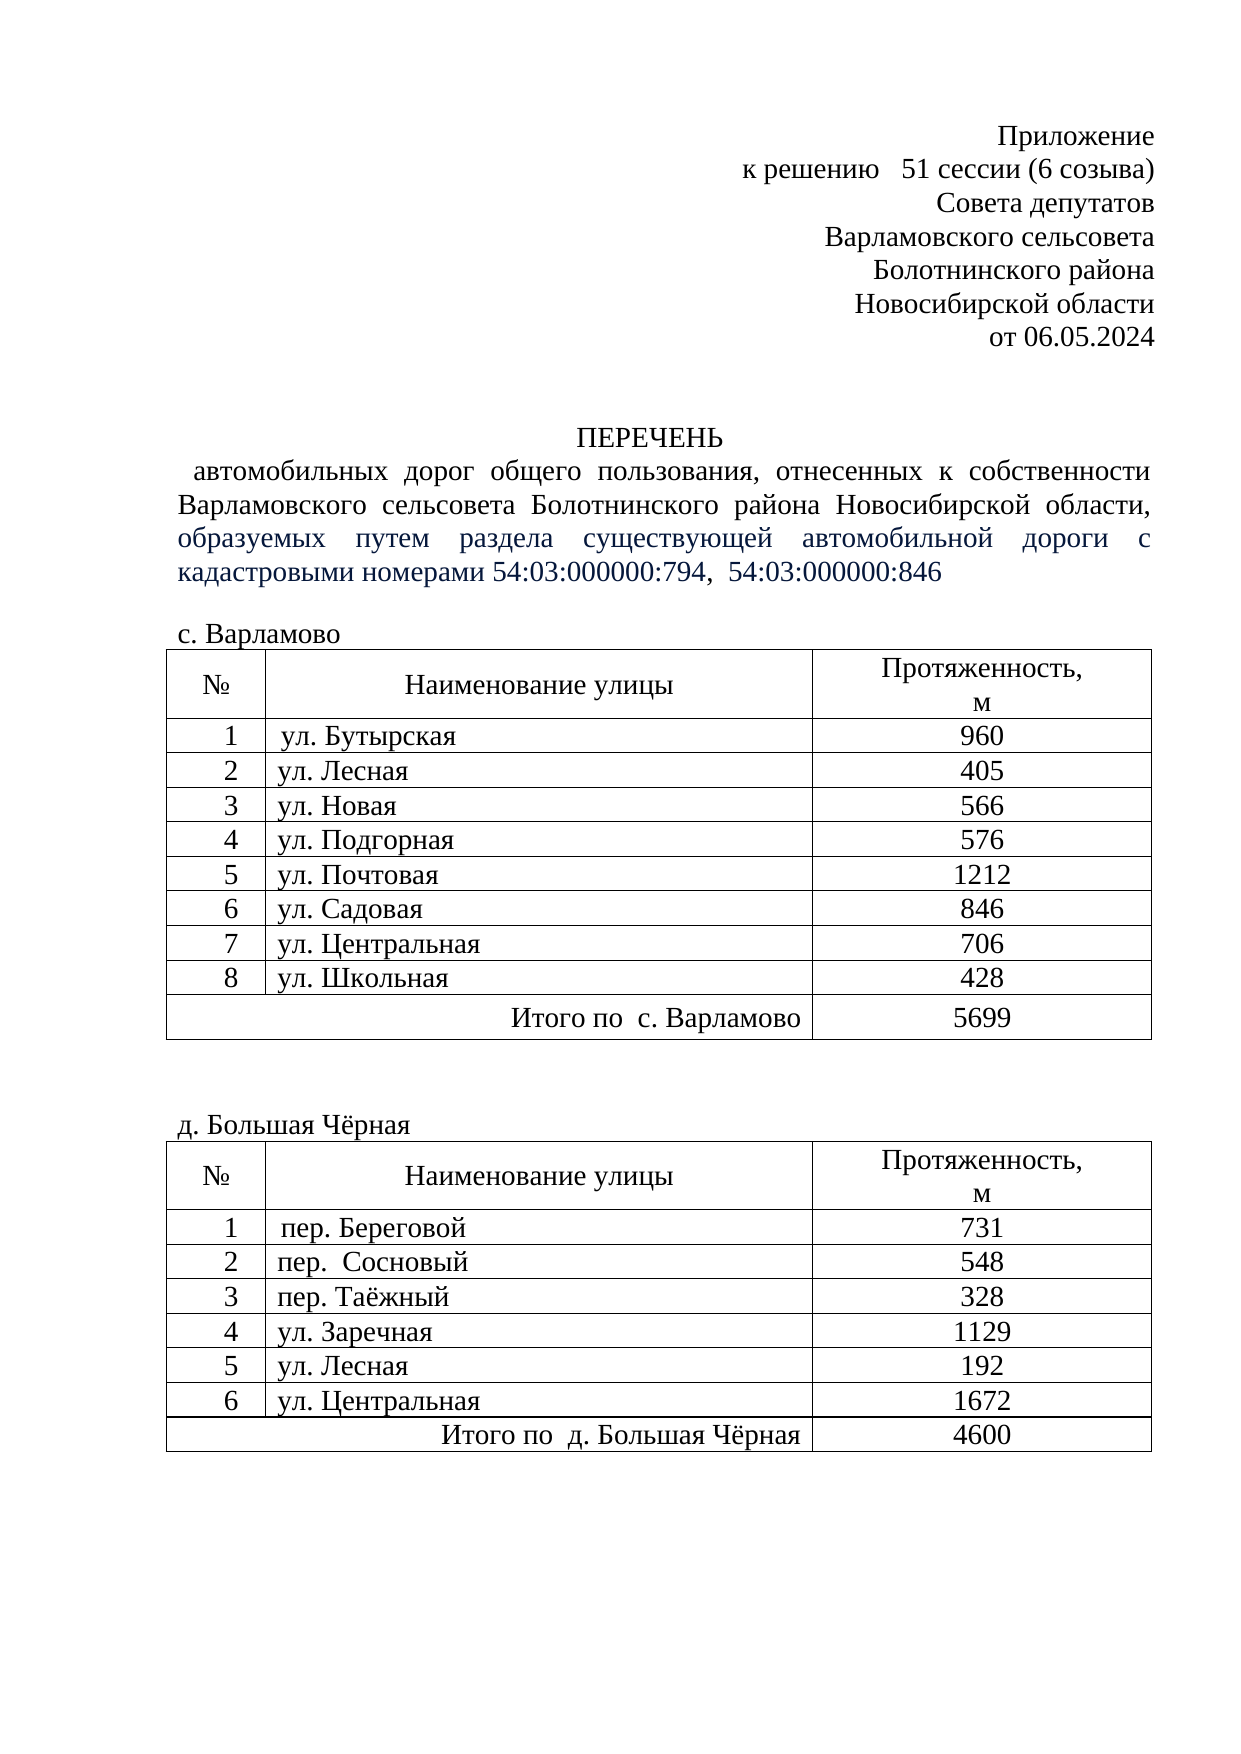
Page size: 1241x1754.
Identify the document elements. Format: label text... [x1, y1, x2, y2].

table_cell 3 [167, 1279, 265, 1313]
table_header № [167, 1142, 265, 1209]
table_cell 5 [167, 1348, 265, 1382]
table_cell 6 [167, 891, 265, 925]
text автомобильных дорог общего пользования, отнесенных к собственности Варламовского сельсовета Болотнинского района Новосибирской области, образуемых путем раздела существующей автомобильной дороги с кадастровыми номерами 54:03:000000:794, 54:03:000000:846 [177, 453, 1152, 588]
table_cell ул. Подгорная [266, 822, 812, 856]
table_cell 1129 [813, 1314, 1151, 1347]
table_cell 846 [813, 891, 1151, 925]
table_cell 1 [167, 1210, 265, 1243]
table_cell 566 [813, 788, 1151, 821]
text от 06.05.2024 [177, 319, 1155, 353]
table_cell ул. Центральная [266, 1383, 812, 1416]
table_cell 6 [167, 1383, 265, 1416]
table_cell 1672 [813, 1383, 1151, 1416]
table_cell 5 [167, 857, 265, 890]
table_cell ул. Школьная [266, 961, 812, 994]
table_header Протяженность, м [813, 1142, 1151, 1209]
text Новосибирской области [177, 286, 1155, 319]
table_cell 2 [167, 753, 265, 787]
table_header Наименование улицы [266, 1142, 812, 1209]
table_cell 1212 [813, 857, 1151, 890]
table_cell Итого по д. Большая Чёрная [167, 1418, 812, 1451]
table_cell 5699 [813, 995, 1151, 1039]
table_cell ул. Новая [266, 788, 812, 821]
table_cell 328 [813, 1279, 1151, 1313]
table_header № [167, 650, 265, 717]
table_cell 548 [813, 1245, 1151, 1278]
text с. Варламово [177, 616, 1152, 649]
text ПЕРЕЧЕНЬ [177, 420, 1122, 453]
table_cell ул. Почтовая [266, 857, 812, 890]
table_cell ул. Заречная [266, 1314, 812, 1347]
table_cell пер. Таёжный [266, 1279, 812, 1313]
table_cell 8 [167, 961, 265, 994]
table_cell 405 [813, 753, 1151, 787]
text Приложение [177, 118, 1155, 152]
table_cell пер. Сосновый [266, 1245, 812, 1278]
table_cell 1 [167, 719, 265, 752]
text к решению 51 сессии (6 созыва) [177, 152, 1155, 185]
table_cell 192 [813, 1348, 1151, 1382]
table_cell 2 [167, 1245, 265, 1278]
table_cell ул. Лесная [266, 1348, 812, 1382]
table_cell 4600 [813, 1418, 1151, 1451]
table_cell пер. Береговой [266, 1210, 812, 1243]
table_cell 3 [167, 788, 265, 821]
table_cell ул. Центральная [266, 926, 812, 959]
table_cell 731 [813, 1210, 1151, 1243]
table_cell ул. Бутырская [266, 719, 812, 752]
table_cell ул. Садовая [266, 891, 812, 925]
table_header Протяженность, м [813, 650, 1151, 717]
table_cell 576 [813, 822, 1151, 856]
table_cell 7 [167, 926, 265, 959]
table_cell 960 [813, 719, 1151, 752]
table_cell 706 [813, 926, 1151, 959]
table_cell 4 [167, 822, 265, 856]
table_cell 4 [167, 1314, 265, 1347]
text Болотнинского района [177, 252, 1155, 286]
text д. Большая Чёрная [177, 1107, 1152, 1141]
table_cell ул. Лесная [266, 753, 812, 787]
table_header Наименование улицы [266, 650, 812, 717]
table_cell 428 [813, 961, 1151, 994]
text Совета депутатов [177, 185, 1155, 219]
text Варламовского сельсовета [177, 219, 1155, 252]
table_cell Итого по с. Варламово [167, 995, 812, 1039]
